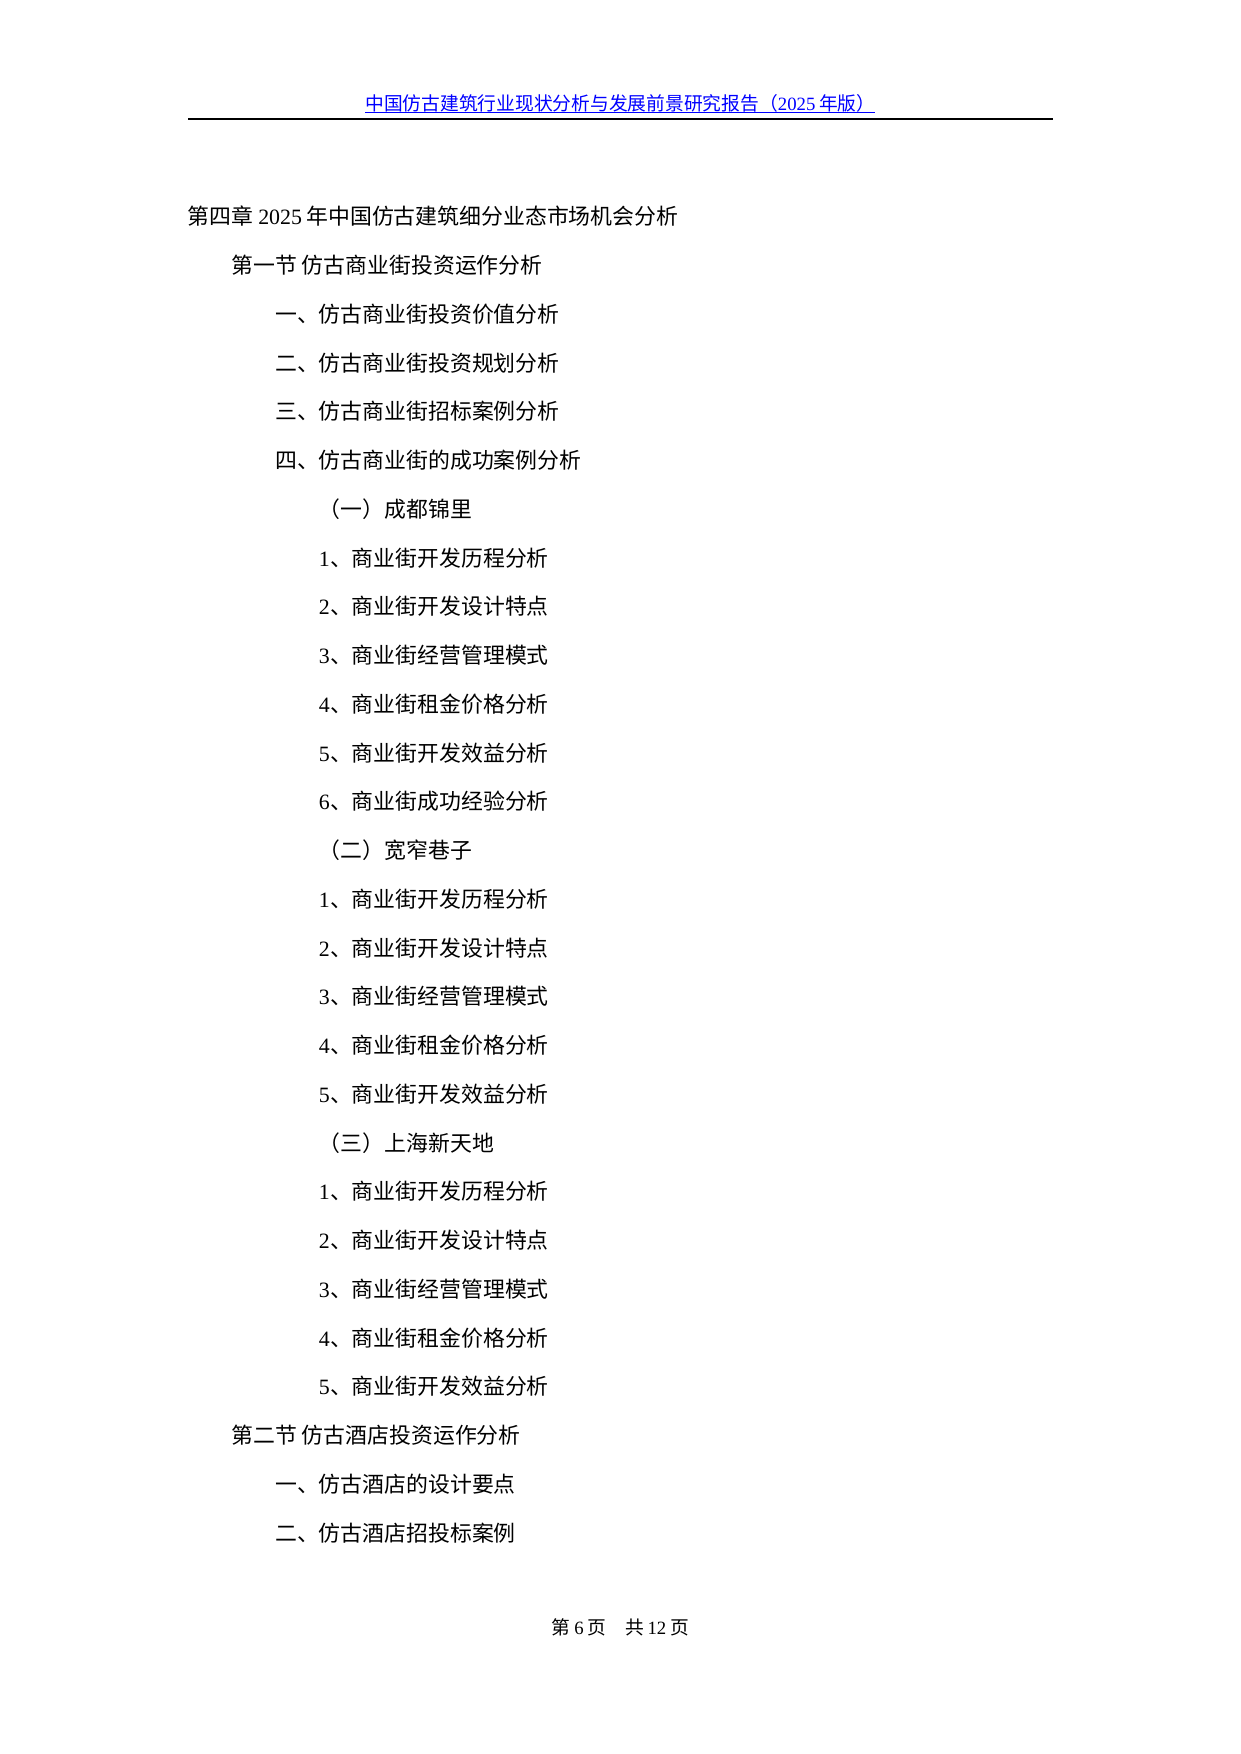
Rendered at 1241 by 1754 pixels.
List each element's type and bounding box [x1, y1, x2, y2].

text [187, 150, 1053, 1548]
